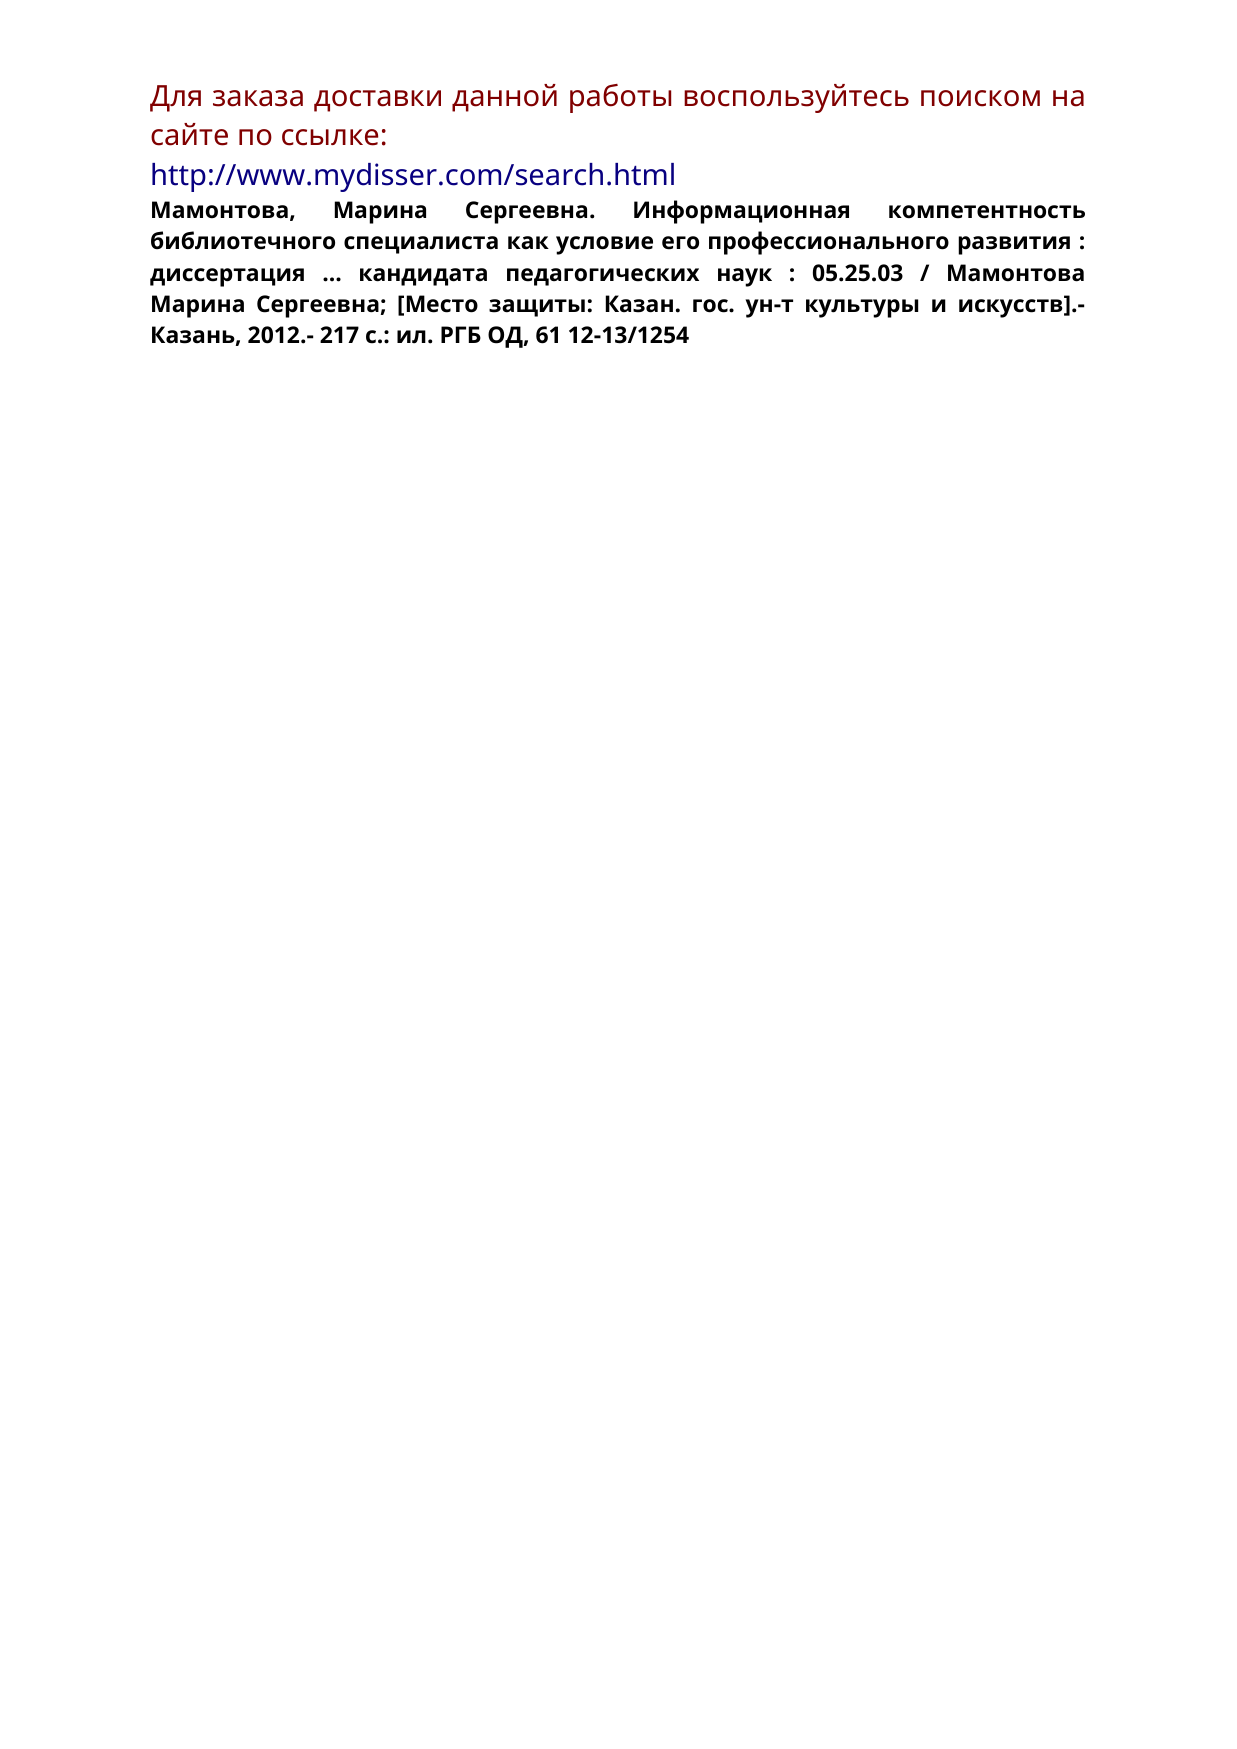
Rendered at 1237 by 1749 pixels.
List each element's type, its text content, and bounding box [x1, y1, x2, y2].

text Мамонтова, Марина Сергеевна. Информационная компетентность библиотечного специалиста как условие его профессионального развития : диссертация ... кандидата педагогических наук : 05.25.03 / Мамонтова Марина Сергеевна; [Место защиты: Казан. гос. ун-т культуры и искусств].- Казань, 2012.- 217 с.: ил. РГБ ОД, 61 12-13/1254 [150, 194, 1086, 350]
